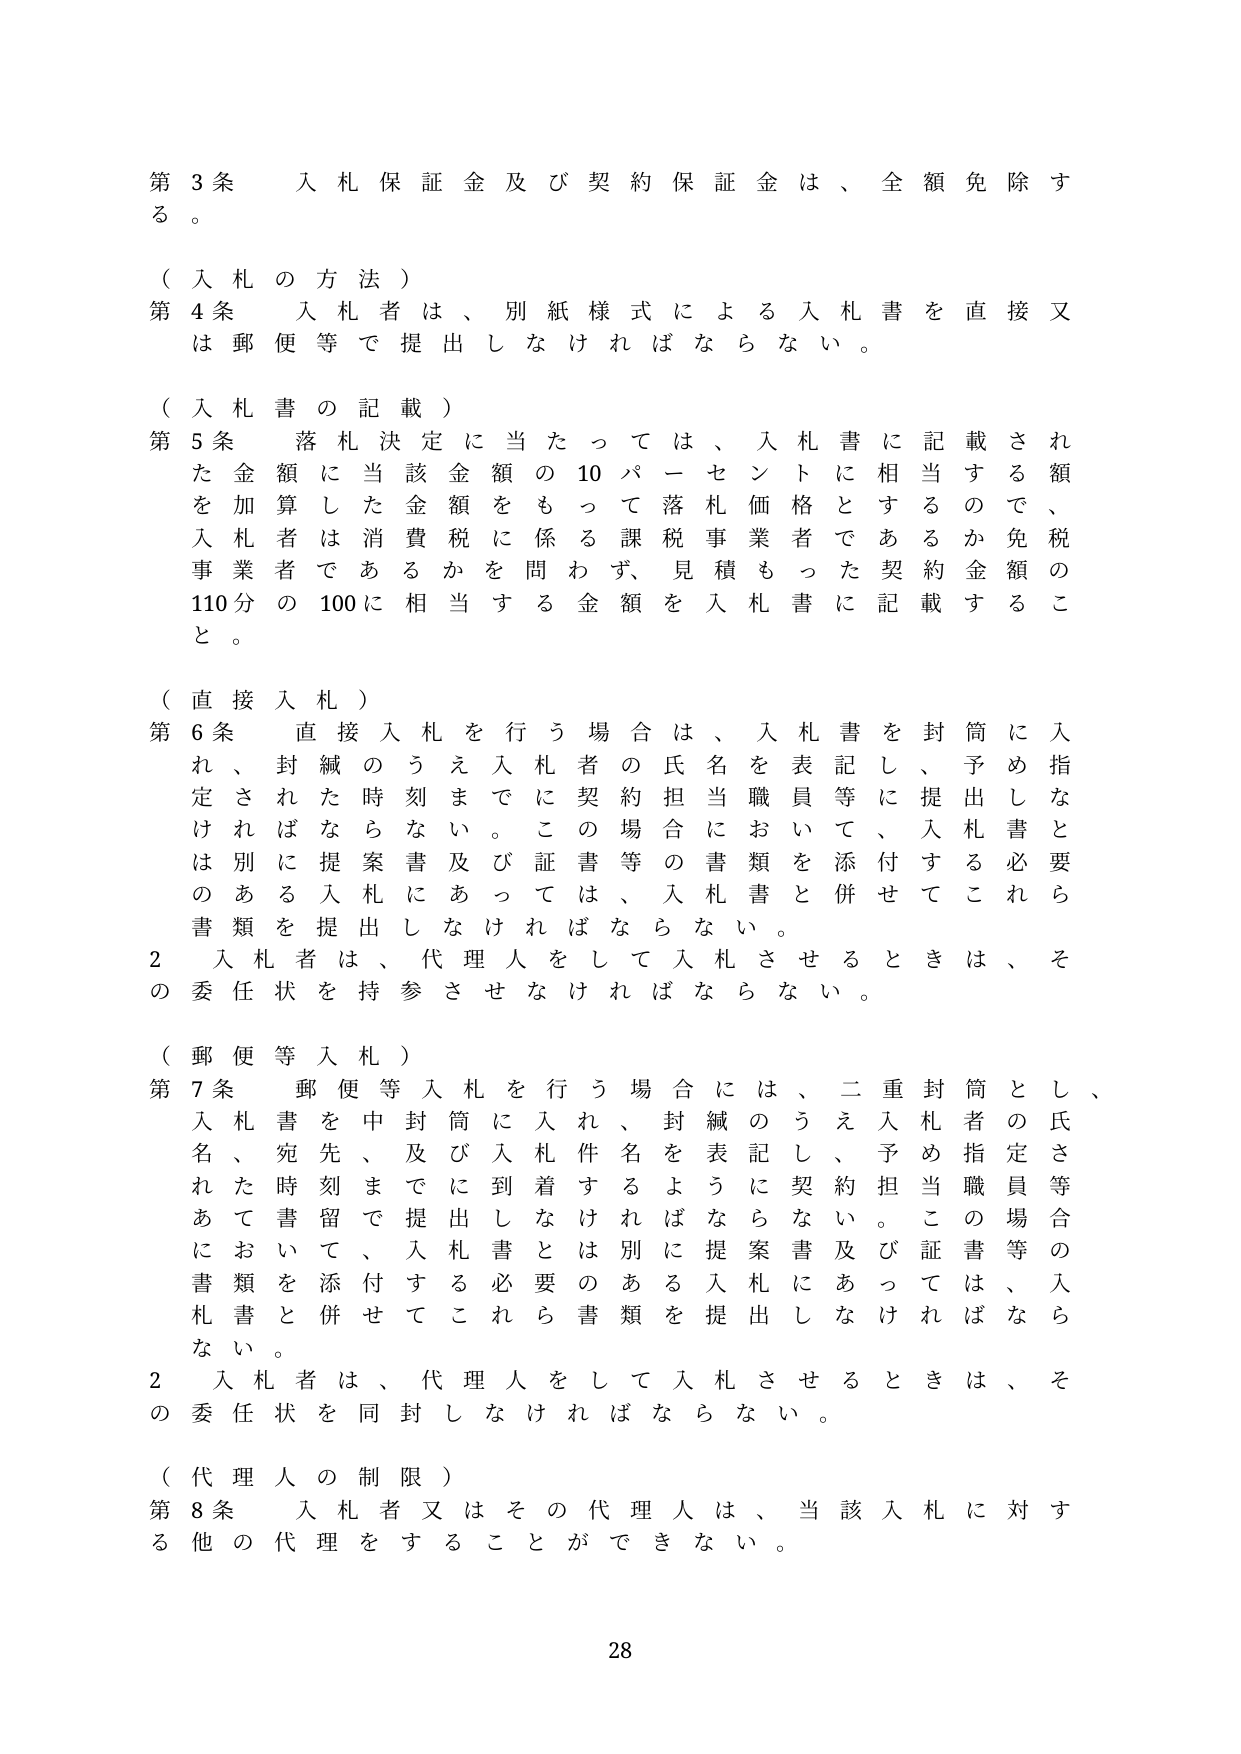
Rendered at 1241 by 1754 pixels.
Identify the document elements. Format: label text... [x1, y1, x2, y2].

text 第7条 郵便等入札を行う場合には、二重封筒とし、入札書を中封筒に入れ、封緘のうえ入札者の氏名、宛先、及び入札件名を表記し、予め指定された時刻までに到着するように契約担当職員等あて書留で提出しなければならない。この場合において、入札書とは別に提案書及び証書等の書類を添付する必要のある入札にあっては、入札書と併せてこれら書類を提出しなければならない。 [149, 1071, 1091, 1363]
text 第4条 入札者は、別紙様式による入札書を直接又は郵便等で提出しなければならない。 [149, 294, 1091, 359]
text （入札書の記載） [149, 391, 1091, 423]
text 第6条 直接入札を行う場合は、入札書を封筒に入れ、封緘のうえ入札者の氏名を表記し、予め指定された時刻までに契約担当職員等に提出しなければならない。この場合において、入札書とは別に提案書及び証書等の書類を添付する必要のある入札にあっては、入札書と併せてこれら書類を提出しなければならない。 [149, 715, 1091, 942]
text 2 入札者は、代理人をして入札させるときは、その委任状を同封しなければならない。 [149, 1363, 1091, 1428]
text 第5条 落札決定に当たっては、入札書に記載された金額に当該金額の10パーセントに相当する額を加算した金額をもって落札価格とするので、入札者は消費税に係る課税事業者であるか免税事業者であるかを問わず、見積もった契約金額の110分の100に相当する金額を入札書に記載すること。 [149, 423, 1091, 650]
text （代理人の制限） [149, 1460, 1091, 1492]
text （郵便等入札） [149, 1039, 1091, 1071]
text （直接入札） [149, 683, 1091, 715]
text （入札の方法） [149, 261, 1091, 294]
text 2 入札者は、代理人をして入札させるときは、その委任状を持参させなければならない。 [149, 942, 1091, 1007]
text 第8条 入札者又はその代理人は、当該入札に対する他の代理をすることができない。 [149, 1492, 1091, 1557]
text 第3条 入札保証金及び契約保証金は、全額免除する。 [149, 164, 1091, 229]
